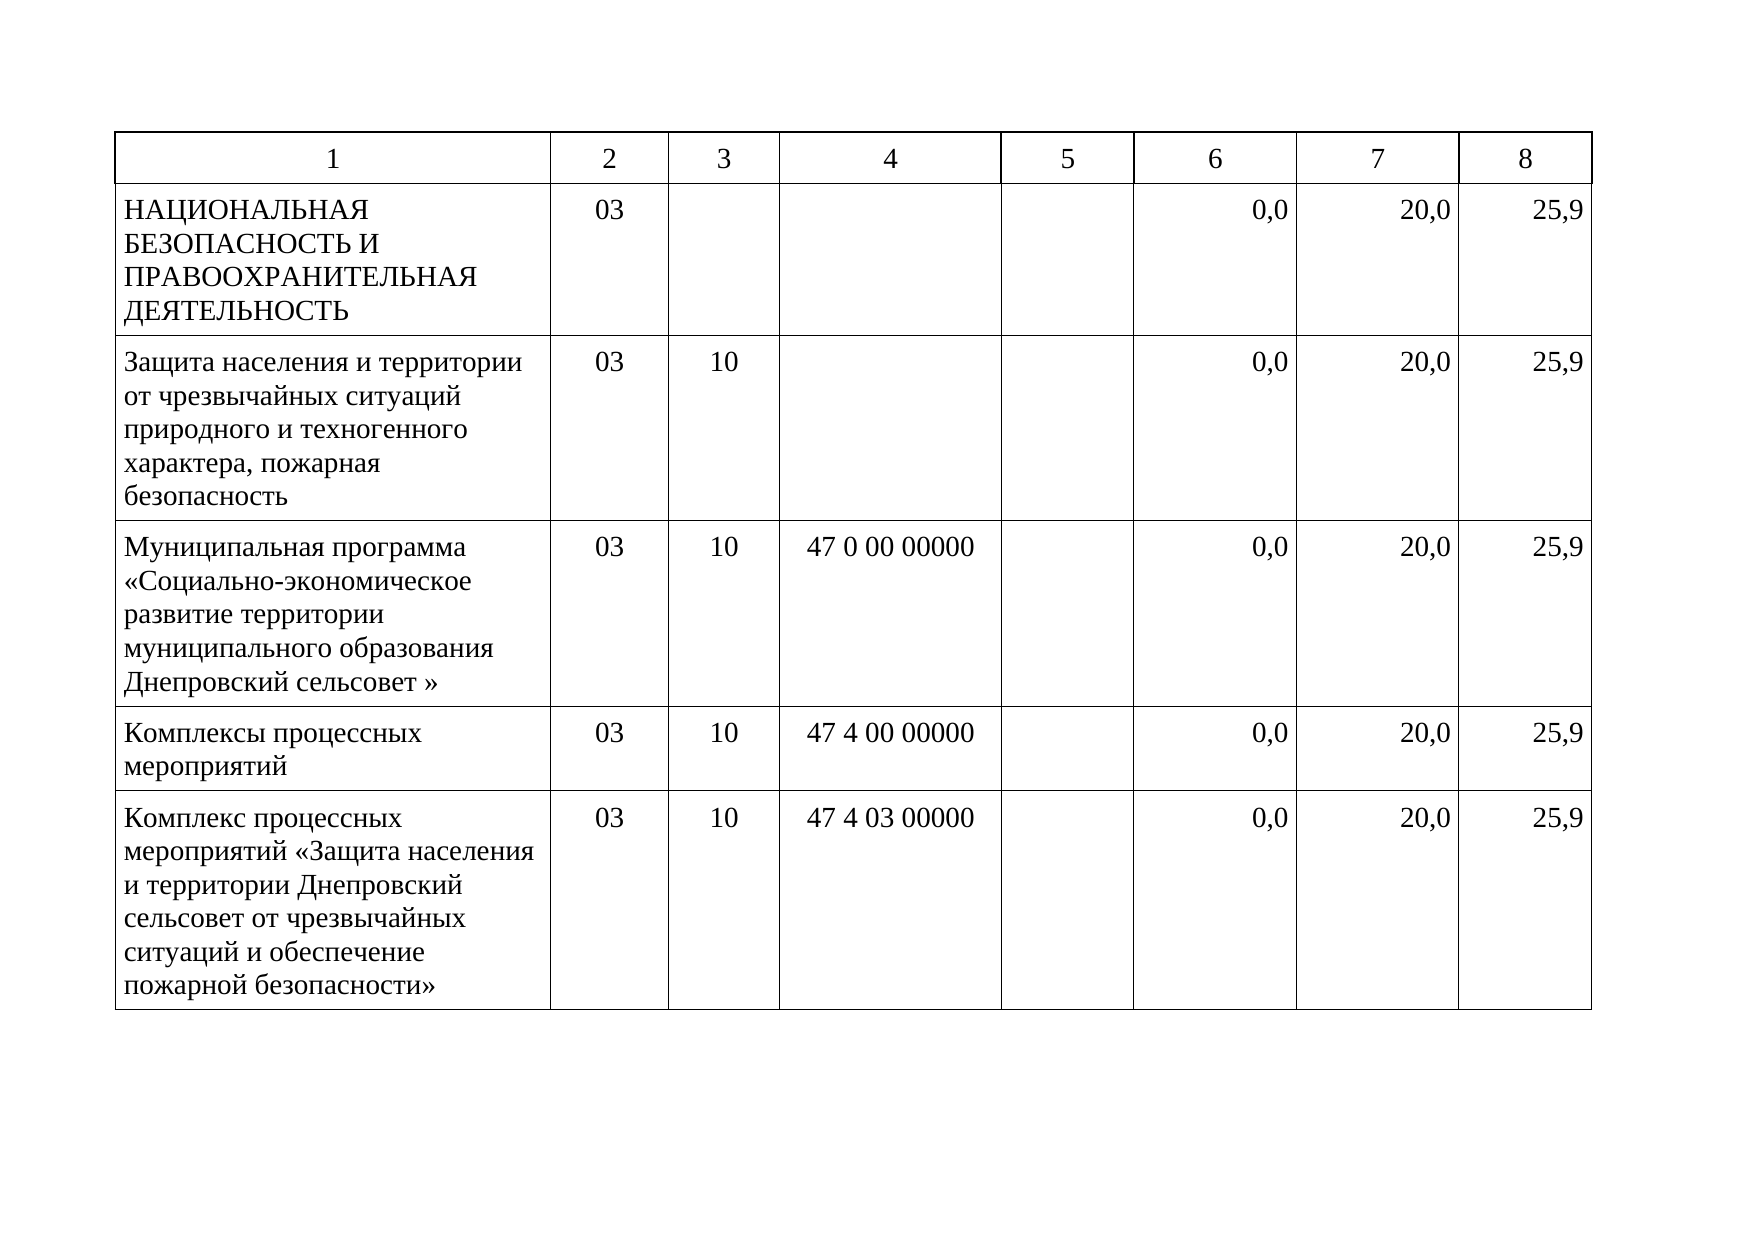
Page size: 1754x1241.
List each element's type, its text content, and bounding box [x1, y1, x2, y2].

table_cell [780, 184, 1001, 335]
table_header [780, 133, 1000, 183]
table_cell 03 [551, 521, 668, 706]
table_cell 25,9 [1459, 791, 1591, 1009]
table_cell 47 4 03 00000 [780, 791, 1001, 1009]
table_cell 10 [669, 707, 779, 790]
table_cell [1002, 707, 1133, 790]
table_cell 0,0 [1134, 184, 1296, 335]
table_cell 20,0 [1297, 791, 1458, 1009]
table_cell 47 0 00 00000 [780, 521, 1001, 706]
table_cell Защита населения и территории от чрезвычайных ситуаций природного и техногенного характера, пожарная безопасность [116, 336, 550, 520]
table_cell 0,0 [1134, 521, 1296, 706]
table_cell 20,0 [1297, 336, 1458, 520]
table_cell Комплекс процессных мероприятий «Защита населения и территории Днепровский сельсовет от чрезвычайных ситуаций и обеспечение пожарной безопасности» [116, 791, 550, 1009]
table_cell 0,0 [1134, 707, 1296, 790]
table_cell 03 [551, 707, 668, 790]
table_cell 25,9 [1459, 521, 1591, 706]
table_header [669, 133, 779, 183]
table_header [116, 133, 550, 183]
table_cell 25,9 [1459, 184, 1591, 335]
table_cell 03 [551, 336, 668, 520]
table_cell 25,9 [1459, 707, 1591, 790]
table_cell 03 [551, 791, 668, 1009]
table_cell НАЦИОНАЛЬНАЯ БЕЗОПАСНОСТЬ И ПРАВООХРАНИТЕЛЬНАЯ ДЕЯТЕЛЬНОСТЬ [116, 184, 550, 335]
table_header [551, 133, 668, 183]
table_cell 47 4 00 00000 [780, 707, 1001, 790]
table_cell [780, 336, 1001, 520]
table_cell Комплексы процессных мероприятий [116, 707, 550, 790]
table_cell 25,9 [1459, 336, 1591, 520]
table_cell 20,0 [1297, 184, 1458, 335]
table_cell [669, 184, 779, 335]
table_cell 10 [669, 336, 779, 520]
table_cell 10 [669, 791, 779, 1009]
table_cell [1002, 184, 1133, 335]
table_cell [1002, 521, 1133, 706]
table_cell 0,0 [1134, 791, 1296, 1009]
table_cell [1002, 336, 1133, 520]
table_cell 20,0 [1297, 707, 1458, 790]
table_cell Муниципальная программа «Социально-экономическое развитие территории муниципального образования Днепровский сельсовет » [116, 521, 550, 706]
table_header [1135, 133, 1296, 183]
table_header [1460, 133, 1591, 183]
table_cell [1002, 791, 1133, 1009]
table_header [1297, 133, 1458, 183]
table_header [1002, 133, 1133, 183]
table_cell 20,0 [1297, 521, 1458, 706]
table_cell 0,0 [1134, 336, 1296, 520]
table_cell 03 [551, 184, 668, 335]
table_cell 10 [669, 521, 779, 706]
